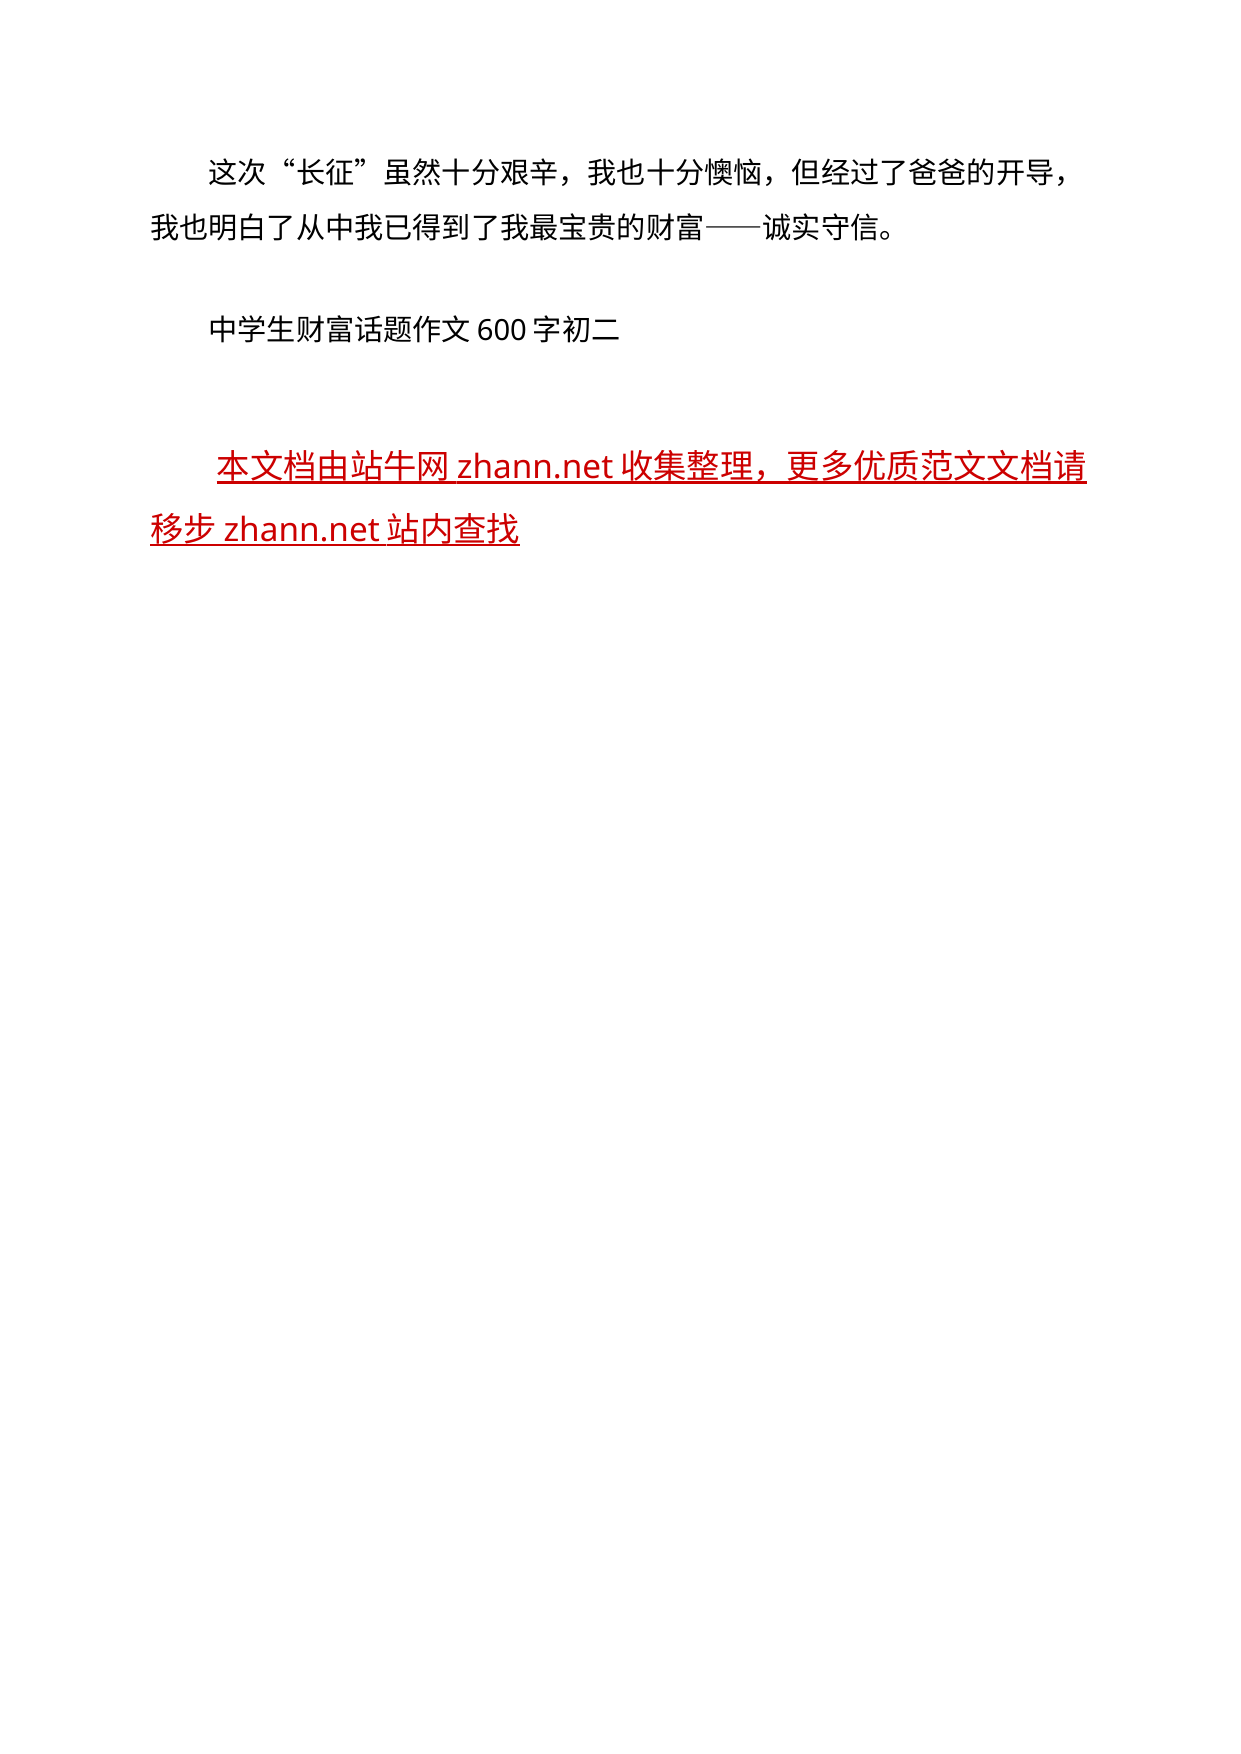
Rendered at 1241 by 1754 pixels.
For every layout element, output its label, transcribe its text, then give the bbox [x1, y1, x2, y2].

text 这次“长征”虽然十分艰辛，我也十分懊恼，但经过了爸爸的开导，我也明白了从中我已得到了我最宝贵的财富——诚实守信。 [150, 150, 1090, 247]
text 本文档由站牛网zhann.net收集整理，更多优质范文文档请移步zhann.net站内查找 [150, 440, 1090, 551]
text 中学生财富话题作文600字初二 [150, 307, 1090, 349]
